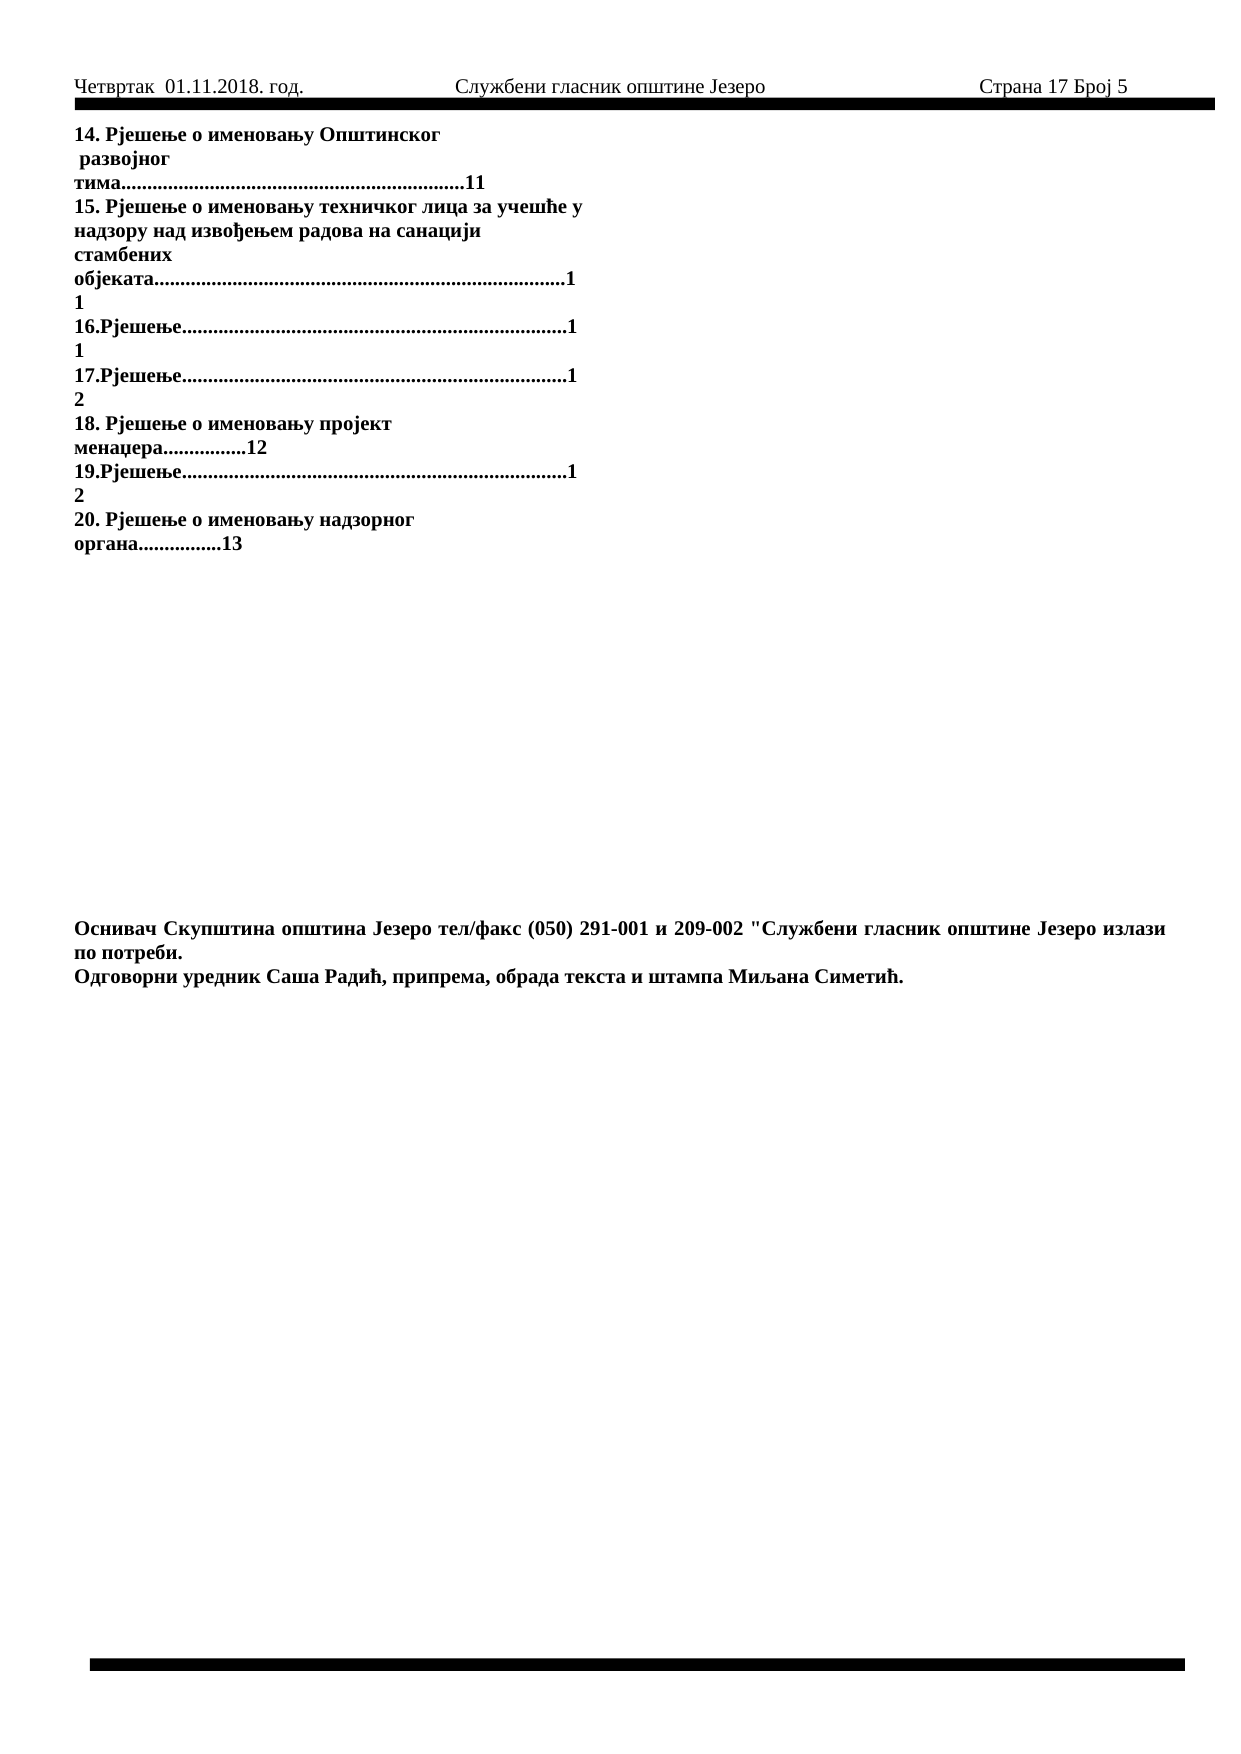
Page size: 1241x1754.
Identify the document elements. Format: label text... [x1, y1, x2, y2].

text развојног тима..................................................................11 [74, 146, 583, 194]
text 15. Рјешење о именовању техничког лица за учешће у надзору над извођењем радова на санацији стамбених објеката...............................................................................11 [74, 194, 583, 314]
text Оснивач Скупштина општина Језеро тел/факс (050) 291-001 и 209-002 "Службени гласник oпштине Језеро излази по потреби. [74, 916, 1166, 964]
text 16.Рјешење..........................................................................11 [74, 314, 583, 362]
text 20. Рјешење о именовању надзорног органа................13 [74, 507, 583, 555]
text 14. Рјешење о именовању Општинског [74, 122, 583, 146]
text Одговорни уредник Саша Радић, припрема, обрада текста и штампа Миљана Симетић. [74, 964, 1166, 988]
text 17.Рјешење..........................................................................12 [74, 362, 583, 411]
text 18. Рјешење о именовању пројект менаџера................12 [74, 411, 583, 459]
text 19.Рјешење..........................................................................12 [74, 459, 583, 507]
